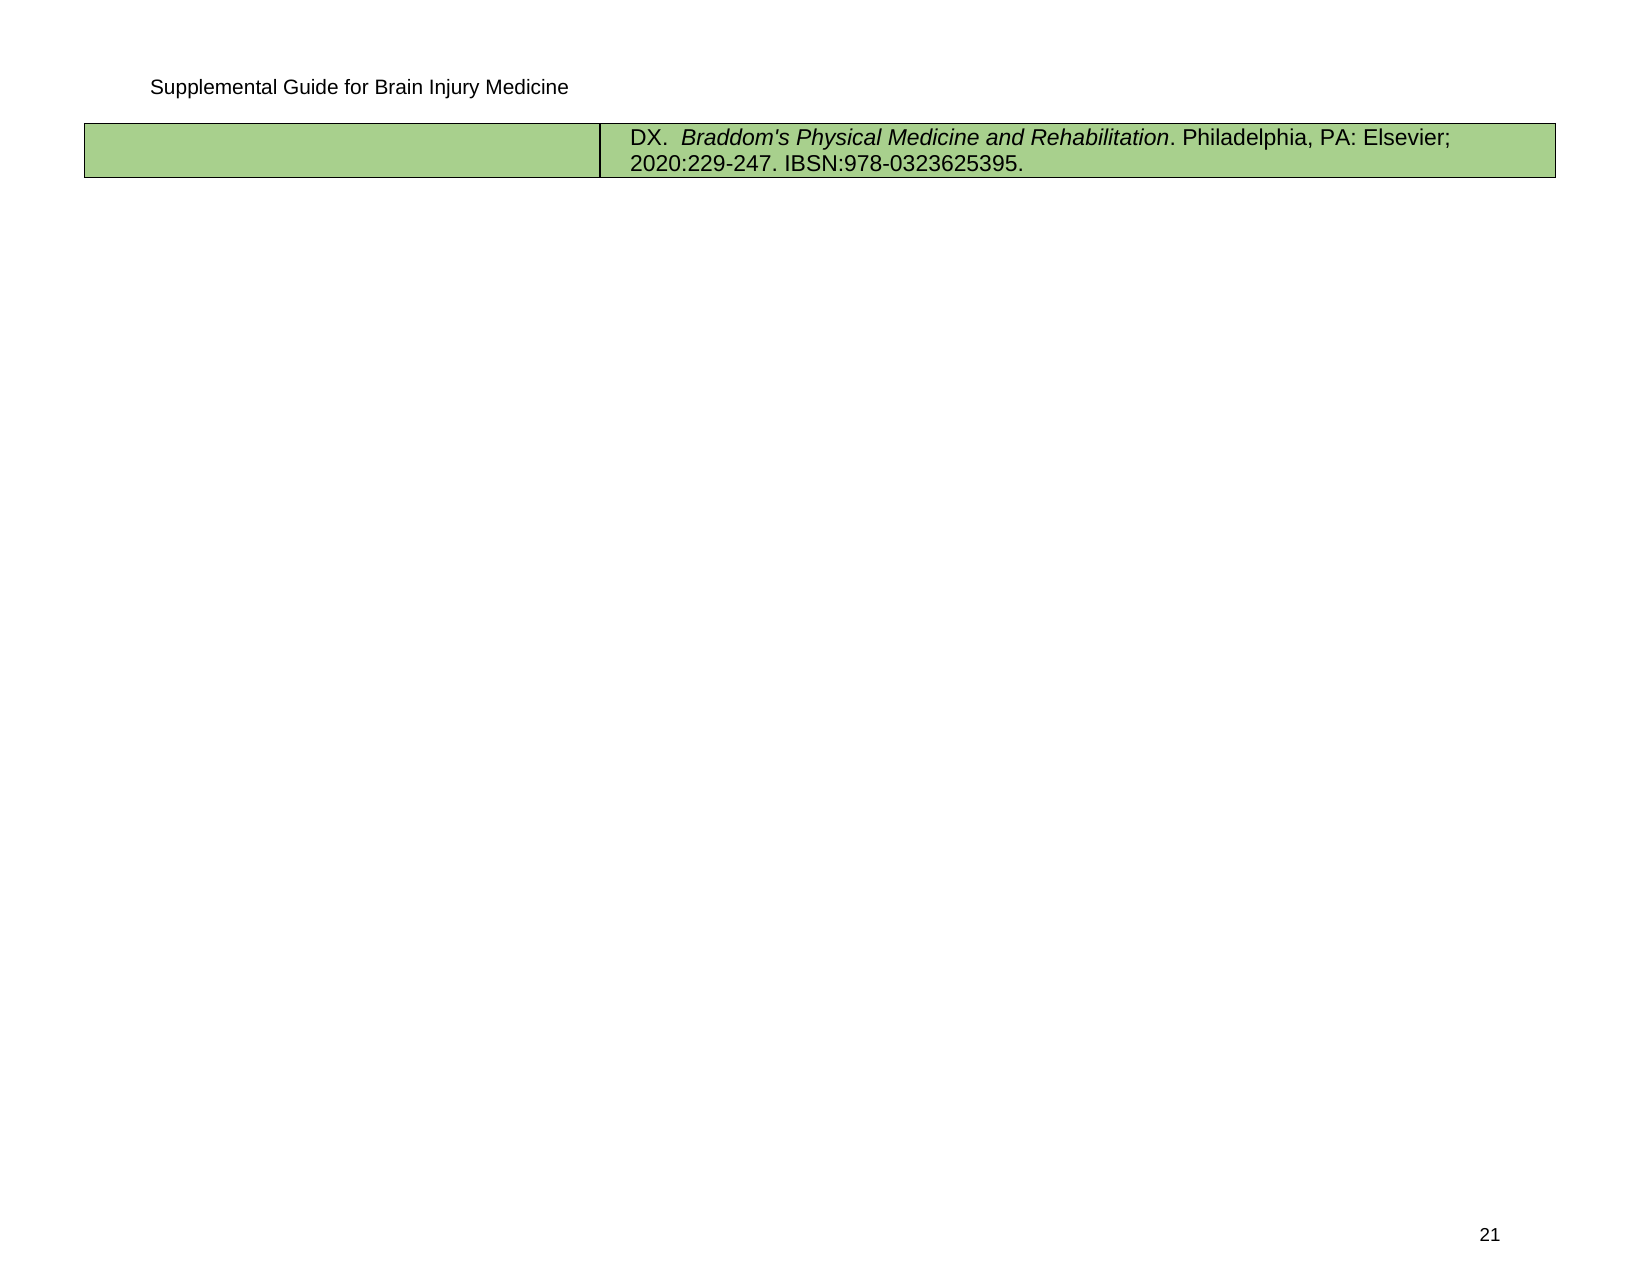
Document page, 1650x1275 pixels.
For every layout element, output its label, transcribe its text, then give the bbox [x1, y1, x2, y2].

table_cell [601, 124, 1555, 177]
table_cell Notes or Resources [85, 124, 599, 177]
